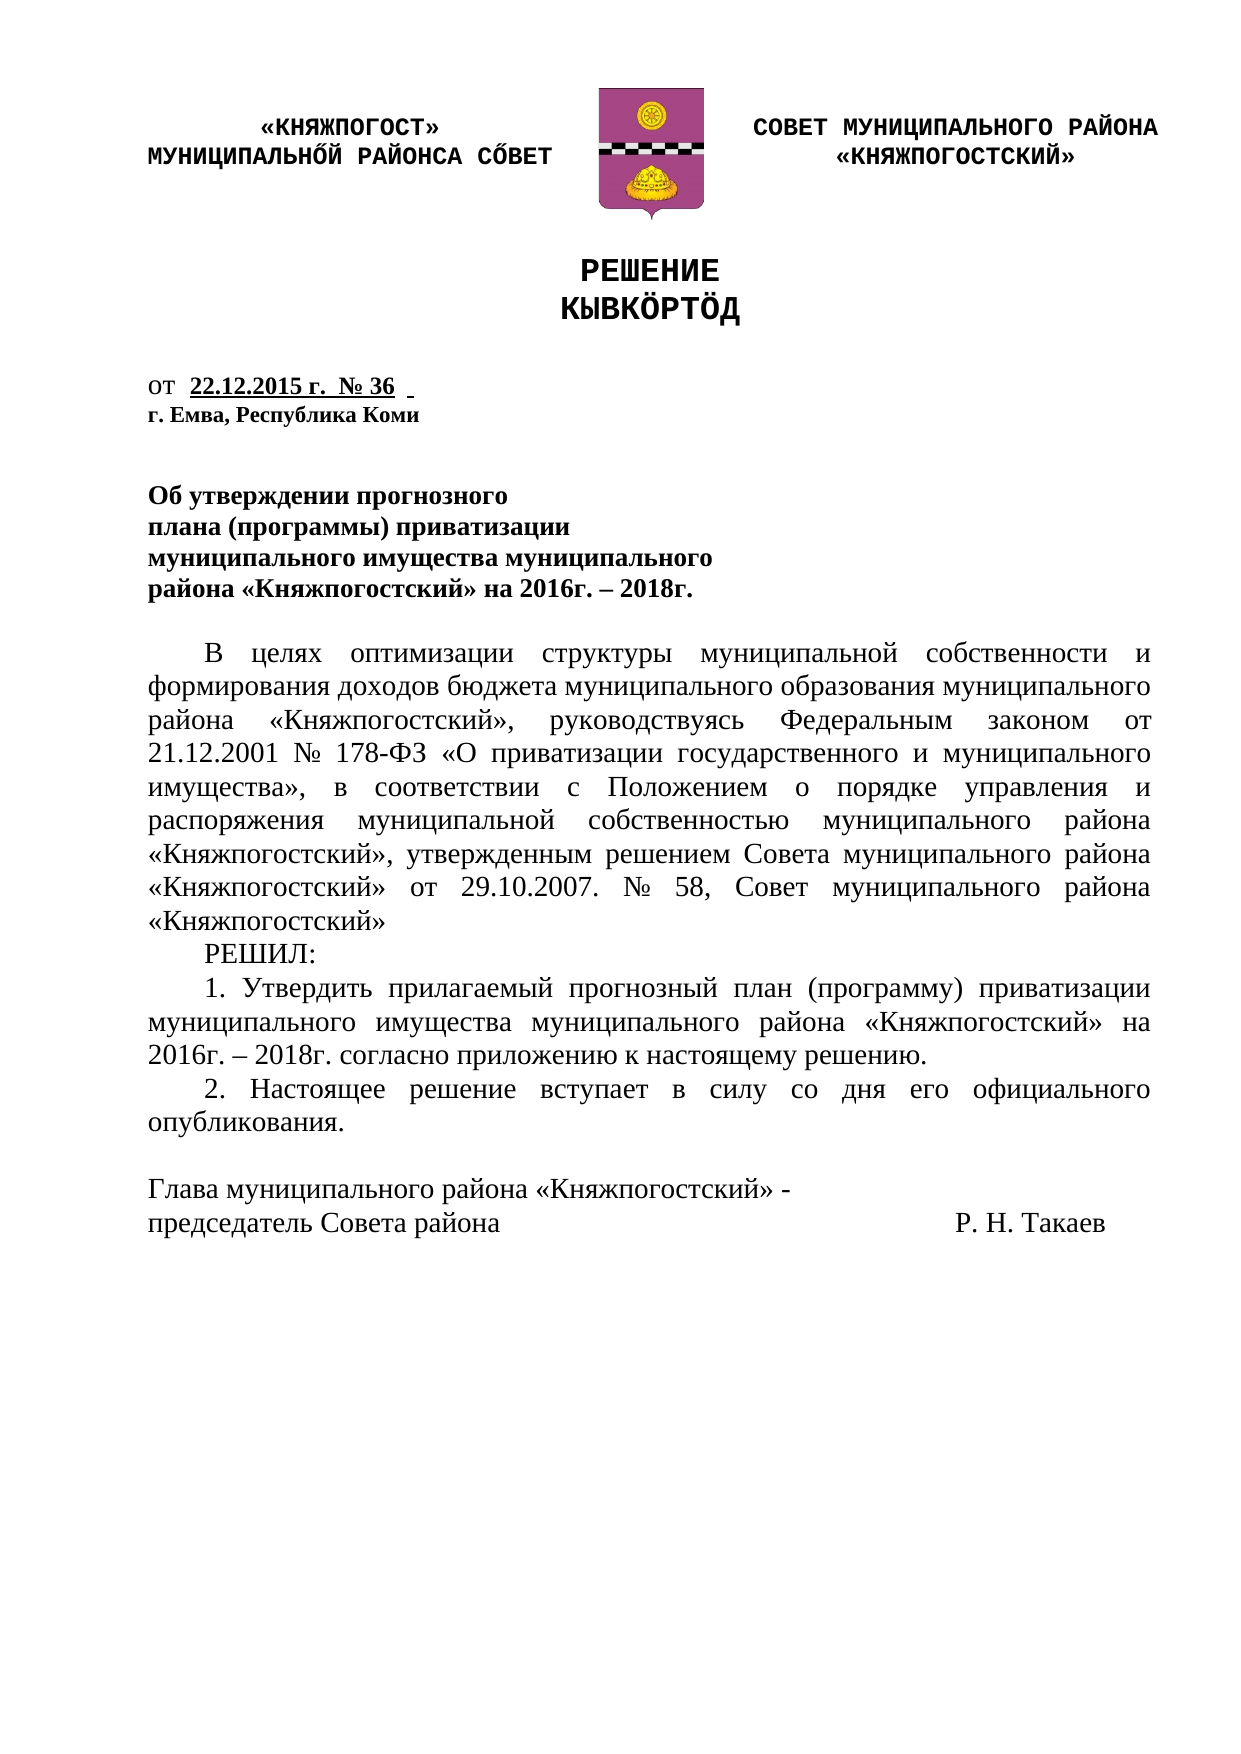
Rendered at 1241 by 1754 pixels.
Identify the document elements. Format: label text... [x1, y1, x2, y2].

picture [598, 88, 704, 220]
text муниципального имущества муниципального [148, 541, 1152, 572]
text РЕШИЛ: [148, 937, 1152, 970]
text плана (программы) приватизации [148, 510, 1152, 541]
text района «Княжпогостский» на 2016г. – 2018г. [148, 572, 1152, 603]
text г. Емва, Республика Коми [148, 401, 1152, 427]
text председатель Совета района Р. Н. Такаев [148, 1205, 1152, 1238]
subtitle РЕШЕНИЕ [148, 254, 1152, 292]
text от 22.12.2015 г. № 361 [148, 367, 1152, 401]
text 2. Настоящее решение вступает в силу со дня его официального опубликования. [148, 1071, 1152, 1138]
text Об утверждении прогнозного [148, 479, 1152, 510]
text Глава муниципального района «Княжпогостский» - [148, 1171, 1152, 1205]
text В целях оптимизации структуры муниципальной собственности и формирования доходов бюджета муниципального образования муниципального района «Княжпогостский», руководствуясь Федеральным законом от 21.12.2001 № 178-ФЗ «О приватизации государственного и муниципального имущества», в соответствии с Положением о порядке управления и распоряжения муниципальной собственностью муниципального района «Княжпогостский», утвержденным решением Совета муниципального района «Княжпогостский» от 29.10.2007. № 58, Совет муниципального района «Княжпогостский» [148, 635, 1152, 937]
text 1. Утвердить прилагаемый прогнозный план (программу) приватизации муниципального имущества муниципального района «Княжпогостский» на 2016г. – 2018г. согласно приложению к настоящему решению. [148, 970, 1152, 1071]
text КЫВКÖРТÖД [148, 292, 1152, 329]
